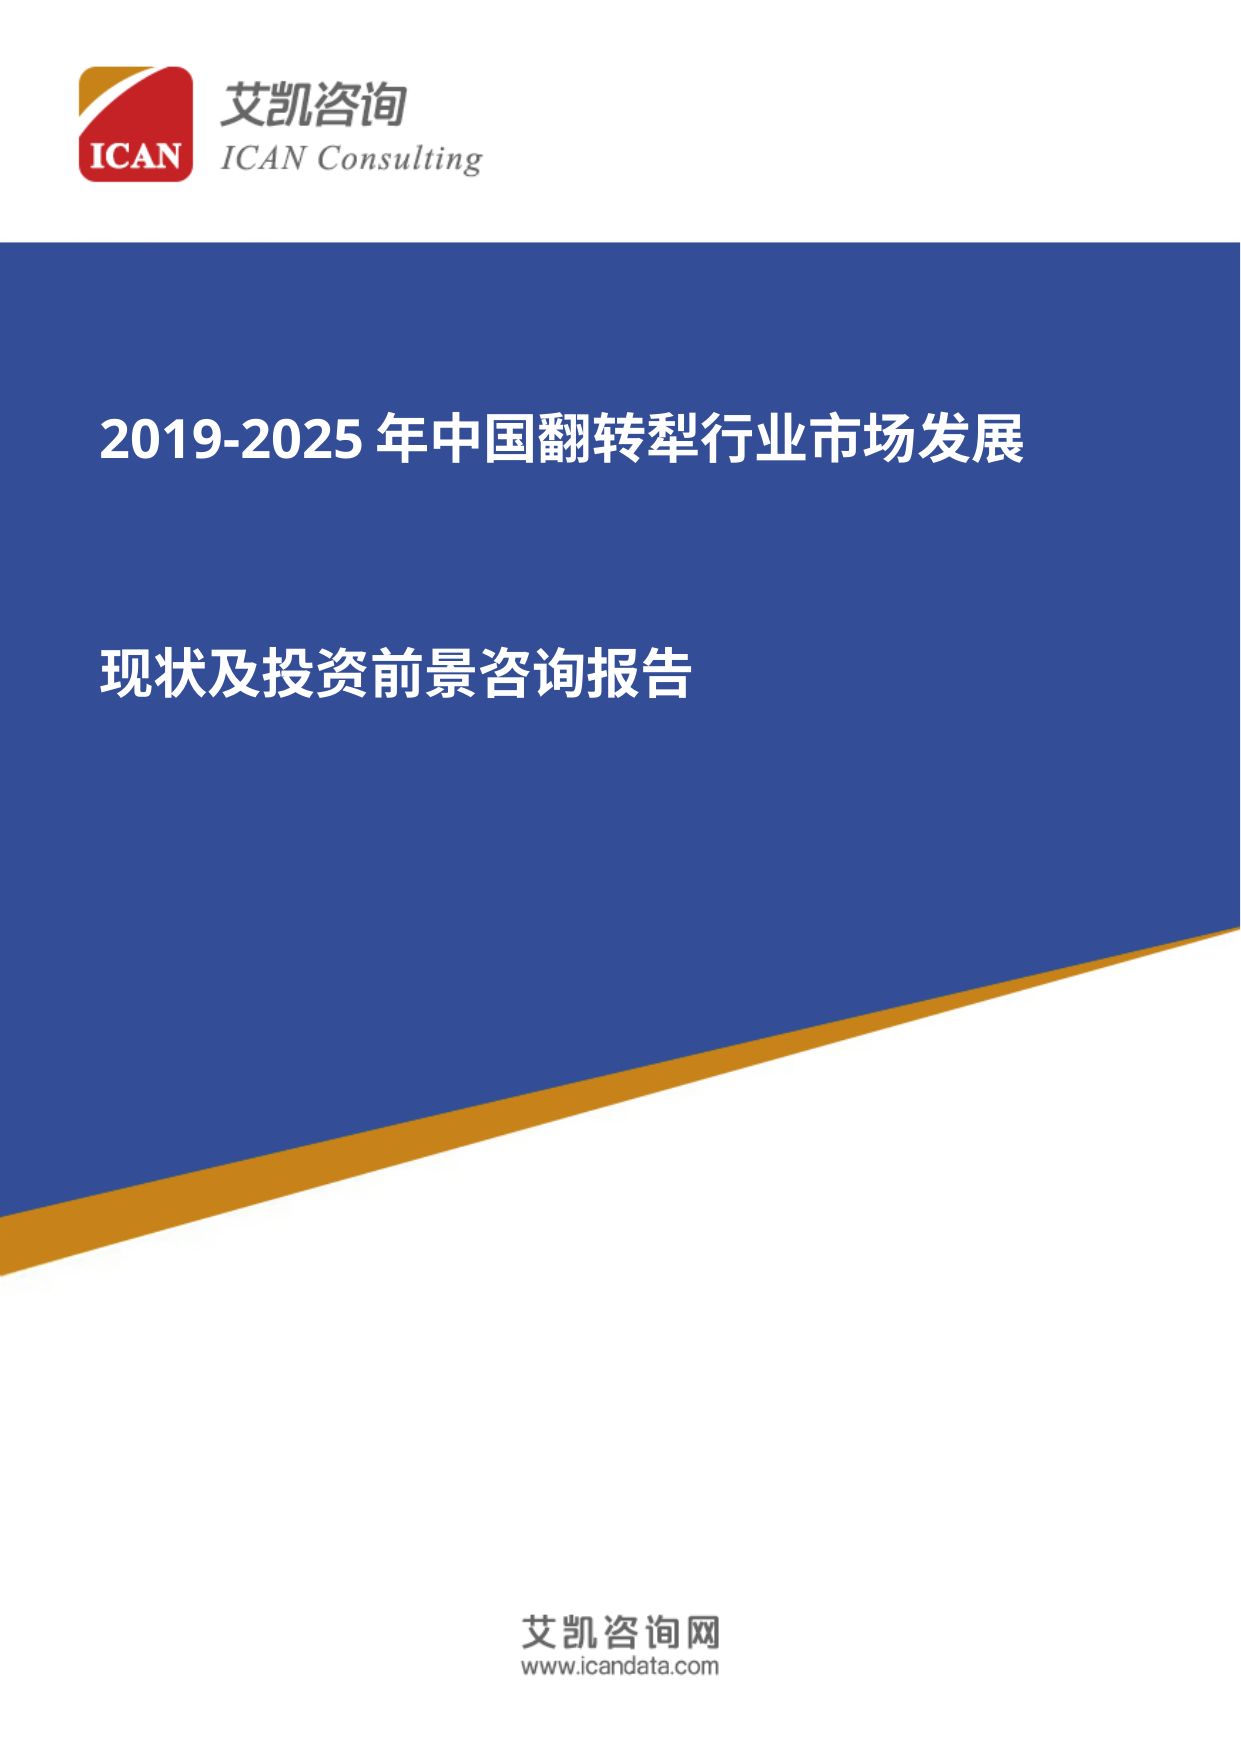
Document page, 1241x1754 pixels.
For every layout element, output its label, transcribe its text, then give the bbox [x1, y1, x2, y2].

subtitle 2019-2025年中国翻转犁行业市场发展现状及投资前景咨询报告 [99, 386, 1053, 718]
picture [0, 5, 1241, 1754]
